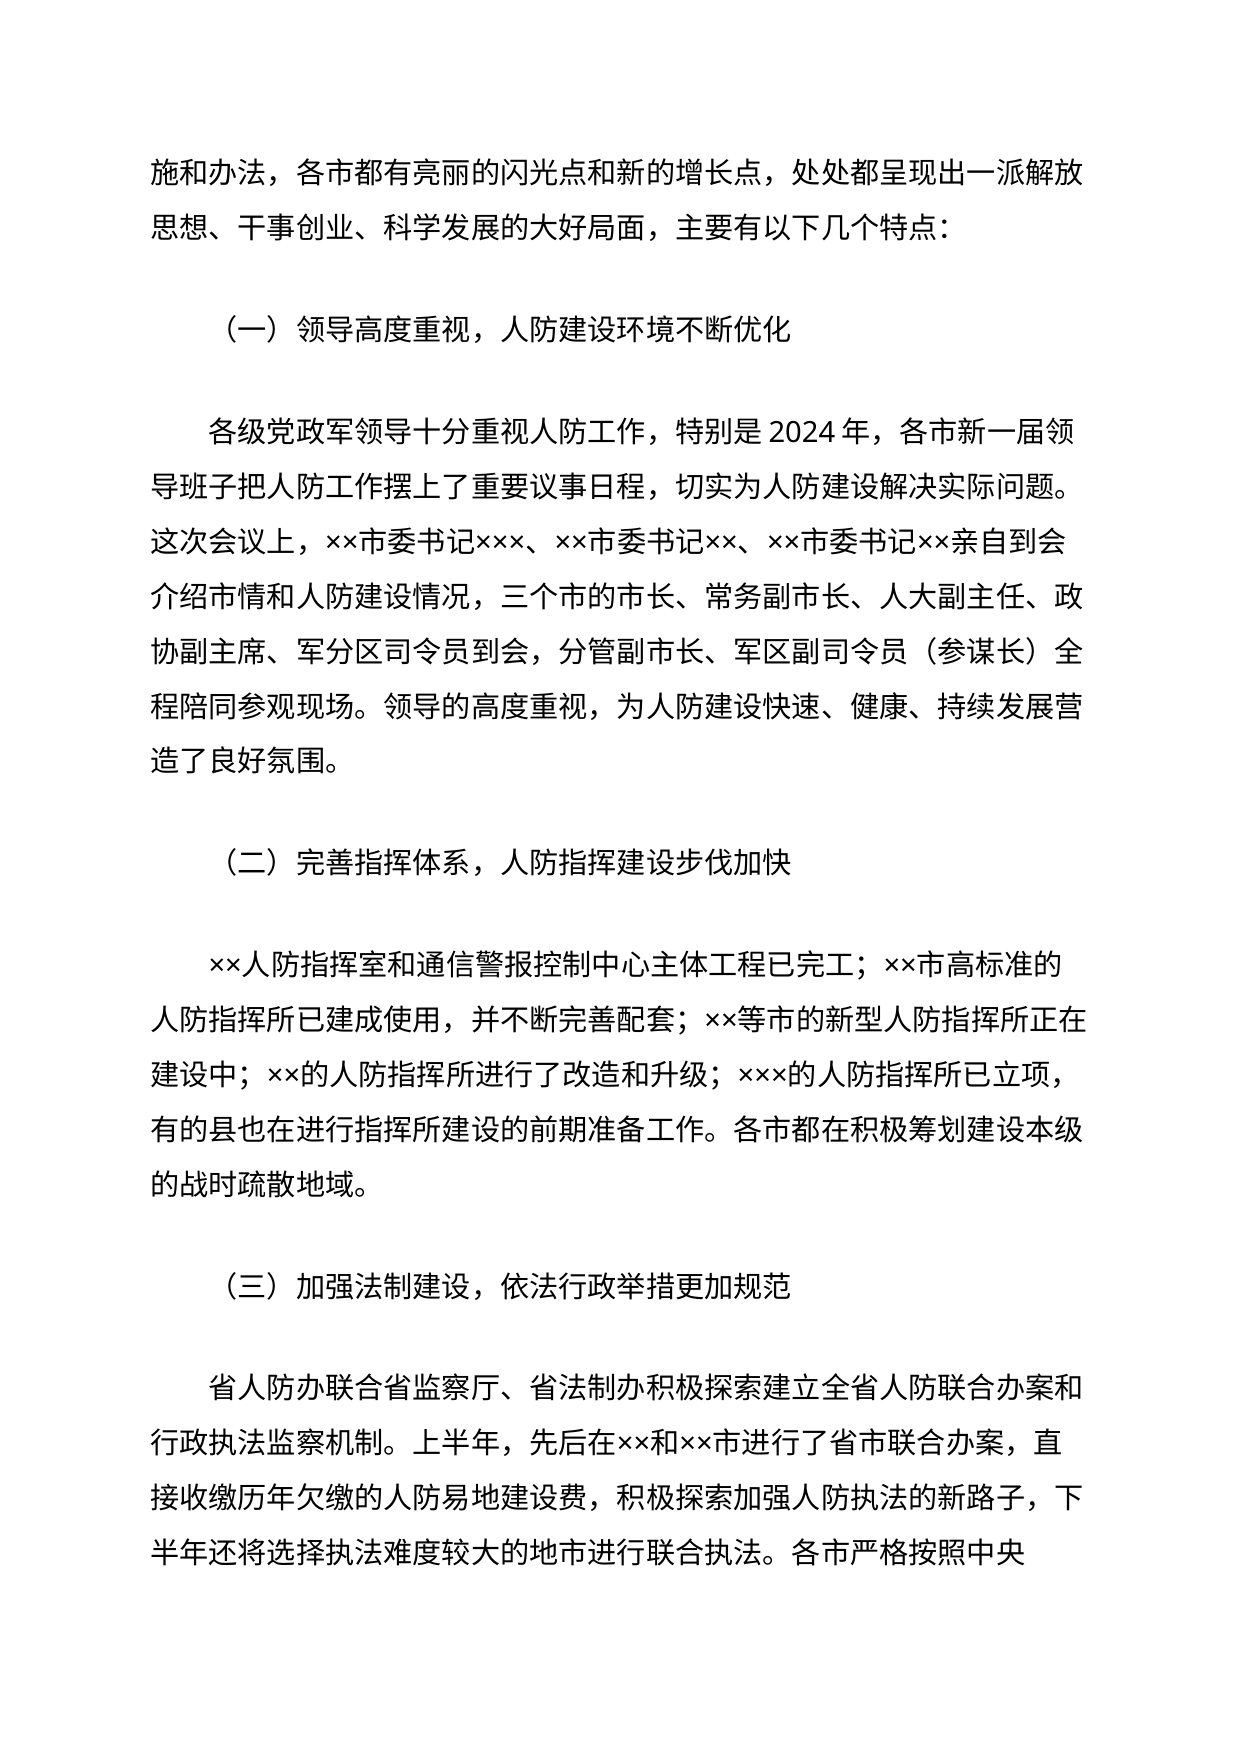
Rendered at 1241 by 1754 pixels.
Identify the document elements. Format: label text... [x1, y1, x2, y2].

text ××人防指挥室和通信警报控制中心主体工程已完工；××市高标准的人防指挥所已建成使用，并不断完善配套；××等市的新型人防指挥所正在建设中；××的人防指挥所进行了改造和升级；×××的人防指挥所已立项，有的县也在进行指挥所建设的前期准备工作。各市都在积极筹划建设本级的战时疏散地域。 [150, 942, 1090, 1204]
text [150, 1365, 1090, 1572]
text （三）加强法制建设，依法行政举措更加规范 [150, 1263, 1090, 1306]
text （二）完善指挥体系，人防指挥建设步伐加快 [150, 840, 1090, 882]
text 各级党政军领导十分重视人防工作，特别是2024年，各市新一届领导班子把人防工作摆上了重要议事日程，切实为人防建设解决实际问题。这次会议上，××市委书记×××、××市委书记××、××市委书记××亲自到会介绍市情和人防建设情况，三个市的市长、常务副市长、人大副主任、政协副主席、军分区司令员到会，分管副市长、军区副司令员（参谋长）全程陪同参观现场。领导的高度重视，为人防建设快速、健康、持续发展营造了良好氛围。 [150, 408, 1090, 780]
text （一）领导高度重视，人防建设环境不断优化 [150, 307, 1090, 349]
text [150, 150, 1090, 247]
